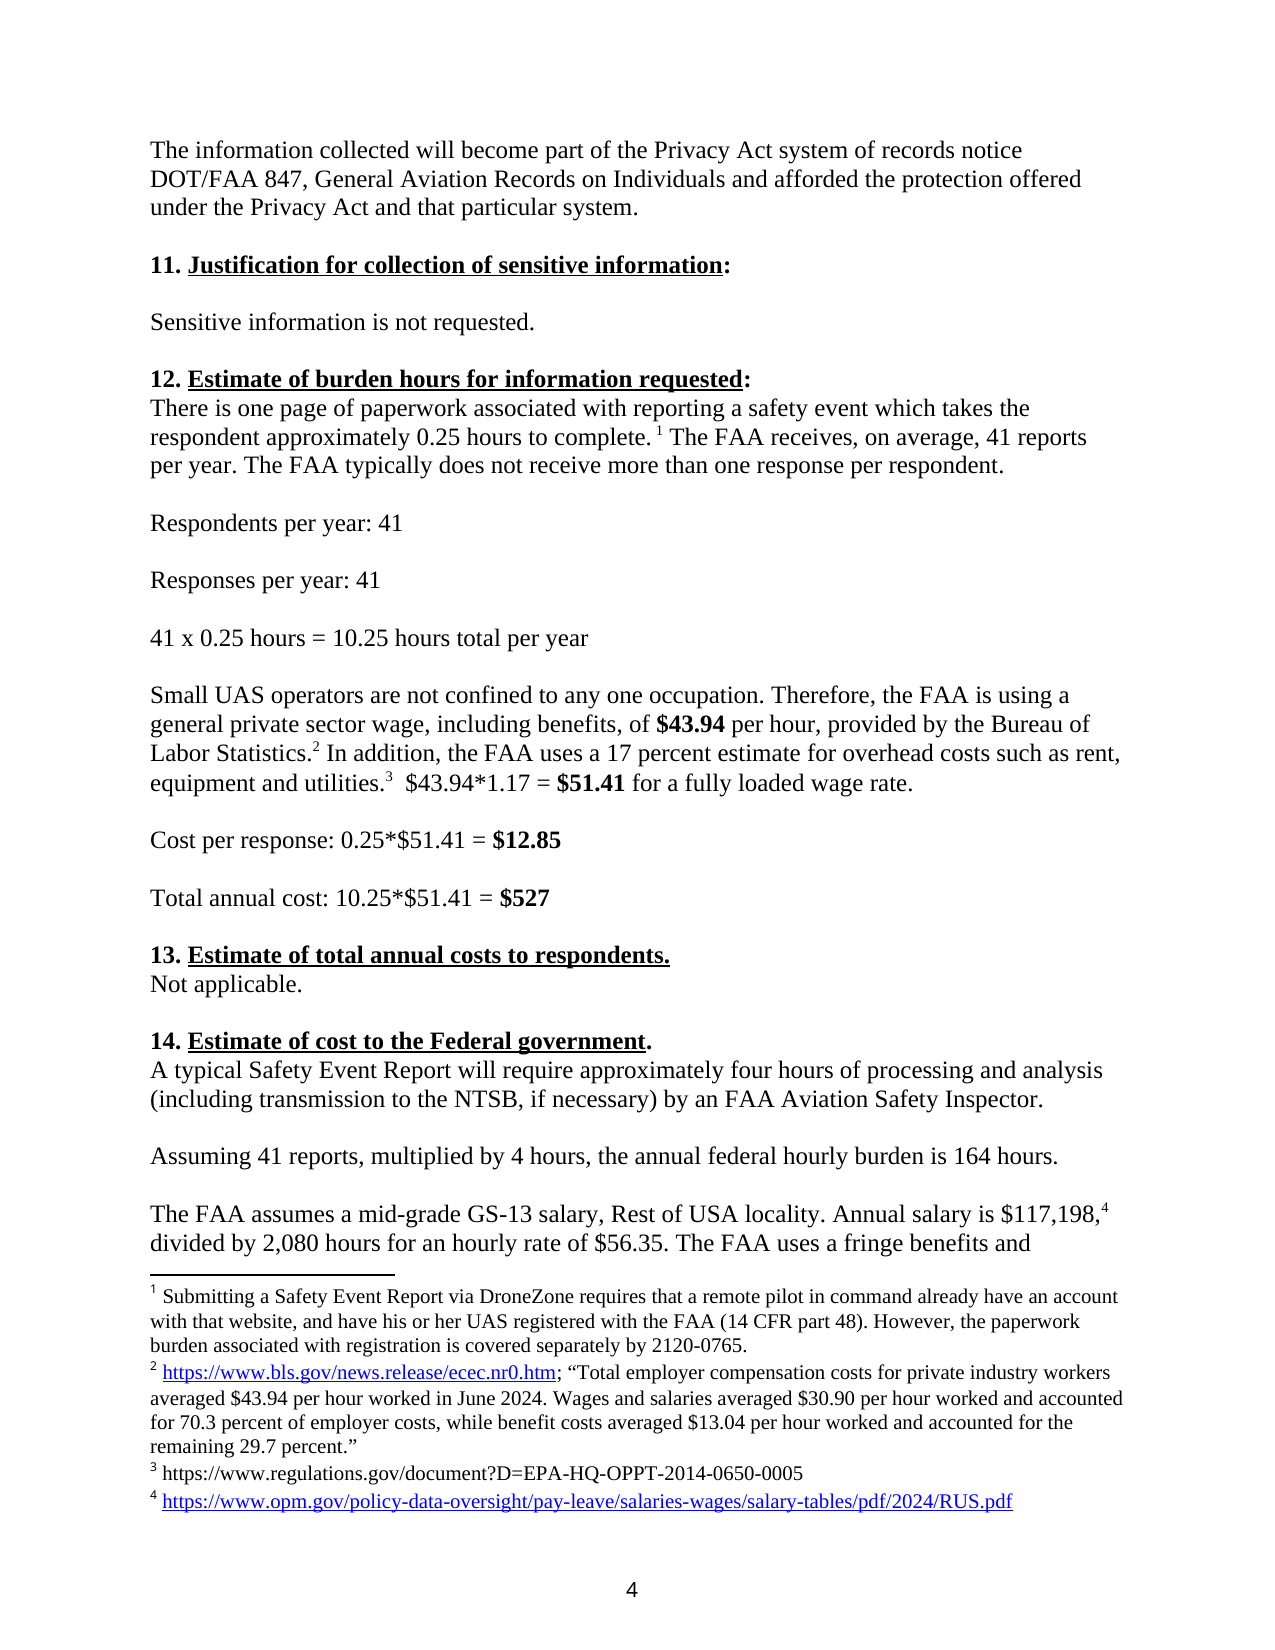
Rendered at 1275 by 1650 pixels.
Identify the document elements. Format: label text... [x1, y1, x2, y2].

text A typical Safety Event Report will require approximately four hours of processing and analysis (including transmission to the NTSB, if necessary) by an FAA Aviation Safety Inspector. [150, 1055, 1125, 1113]
text Small UAS operators are not confined to any one occupation. Therefore, the FAA is using a general private sector wage, including benefits, of $43.94 per hour, provided by the Bureau of Labor Statistics. In addition, the FAA uses a 17 percent estimate for overhead costs such as rent, equipment and utilities. $43.94*1.17 = $51.41 for a fully loaded wage rate. [150, 681, 1125, 796]
text The information collected will become part of the Privacy Act system of records notice DOT/FAA 847, General Aviation Records on Individuals and afforded the protection offered under the Privacy Act and that particular system. [150, 135, 1125, 221]
text 41 x 0.25 hours = 10.25 hours total per year [150, 623, 1125, 652]
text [150, 1199, 1125, 1256]
text 13. Estimate of total annual costs to respondents. [150, 940, 1125, 969]
text Not applicable. [150, 969, 1125, 998]
text Responses per year: 41 [150, 566, 1125, 594]
text 11. Justification for collection of sensitive information: [150, 250, 1125, 278]
text Respondents per year: 41 [150, 508, 1125, 537]
text 14. Estimate of cost to the Federal government. [150, 1026, 1125, 1055]
text Sensitive information is not requested. [150, 307, 1125, 364]
text 12. Estimate of burden hours for information requested: [150, 364, 1125, 393]
text Assuming 41 reports, multiplied by 4 hours, the annual federal hourly burden is 164 hours. [150, 1141, 1125, 1170]
text Total annual cost: 10.25*$51.41 = $527 [150, 883, 1125, 911]
text Cost per response: 0.25*$51.41 = $12.85 [150, 825, 1125, 854]
text There is one page of paperwork associated with reporting a safety event which takes the respondent approximately 0.25 hours to complete. The FAA receives, on average, 41 reports per year. The FAA typically does not receive more than one response per respondent. [150, 393, 1125, 479]
